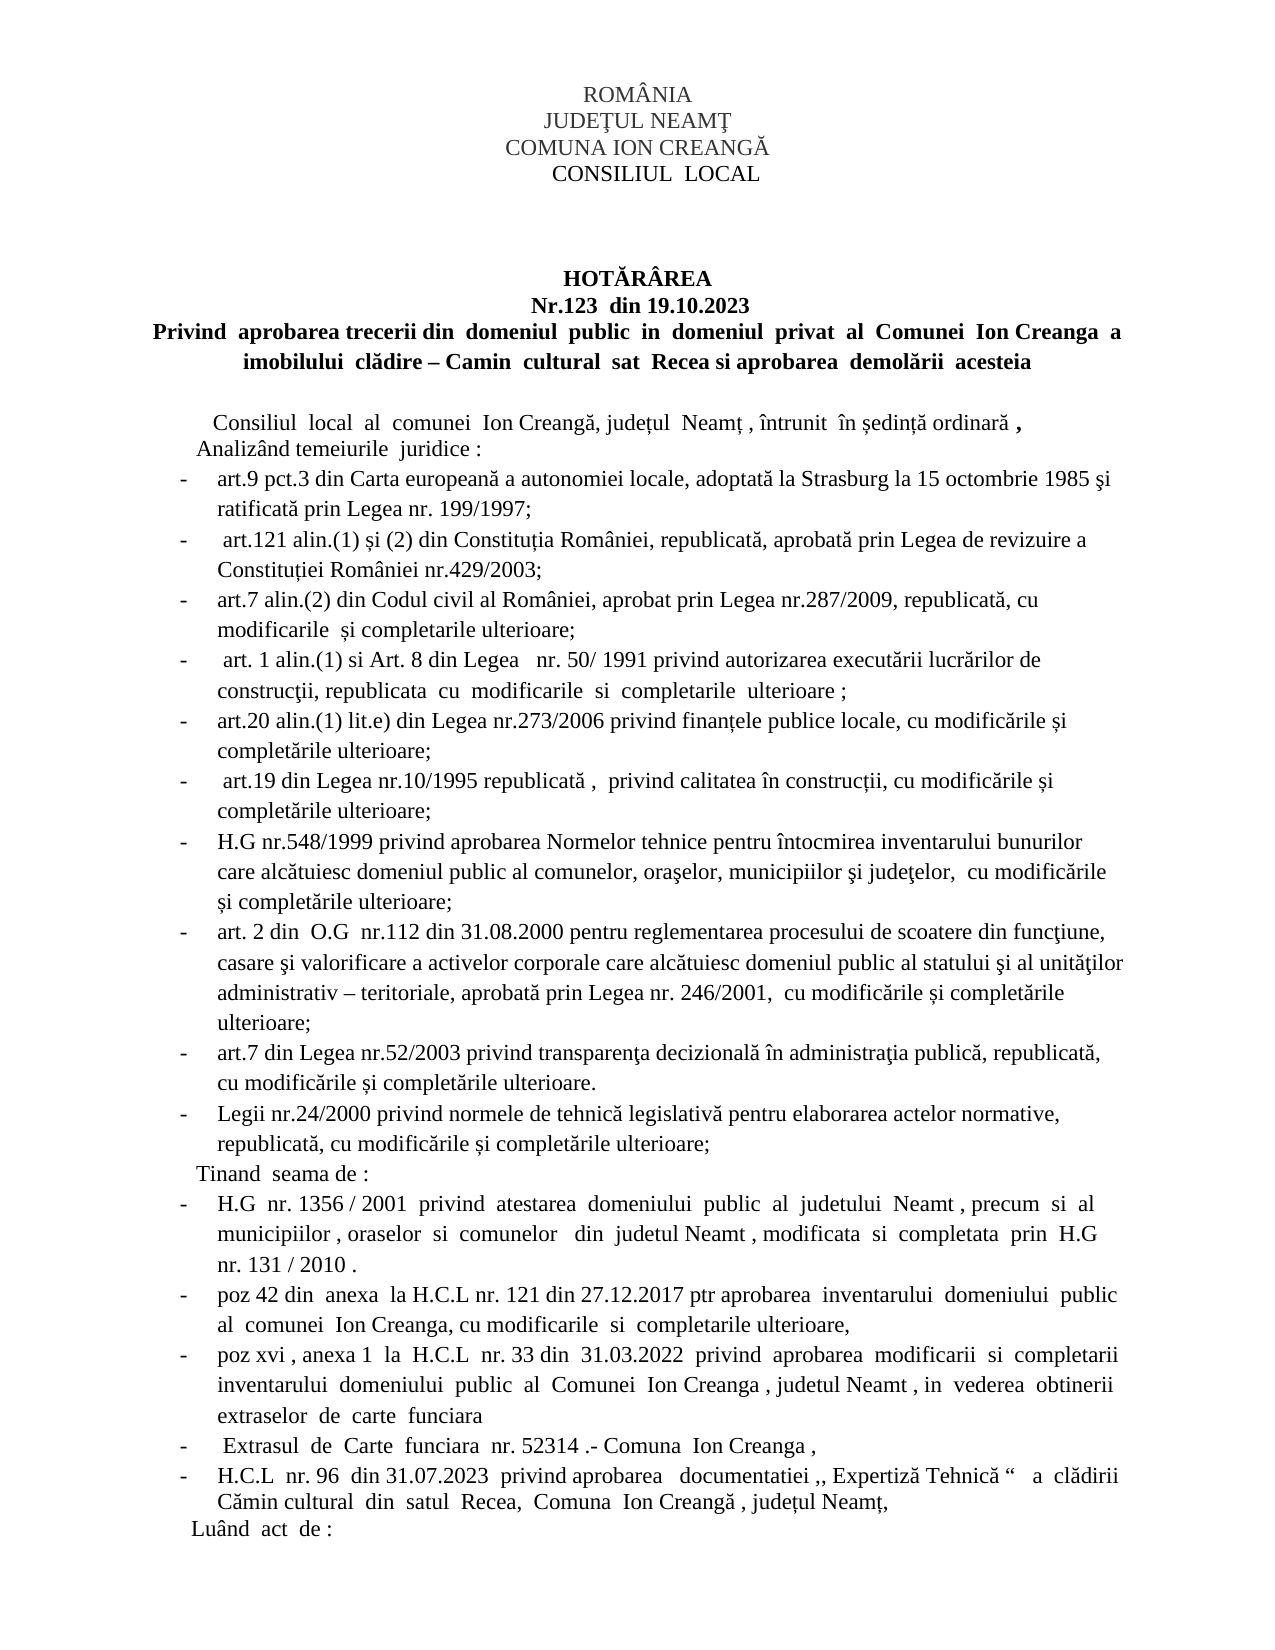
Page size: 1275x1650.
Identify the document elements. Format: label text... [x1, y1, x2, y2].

list H.G nr.548/1999 privind aprobarea Normelor tehnice pentru întocmirea inventarului bunurilor care alcătuiesc domeniul public al comunelor, oraşelor, municipiilor şi judeţelor, cu modificările și completările ulterioare; [179, 828, 1125, 914]
list art. 1 alin.(1) si Art. 8 din Legea nr. 50/ 1991 privind autorizarea executării lucrărilor de construcţii, republicata cu modificarile si completarile ulterioare ; [179, 646, 1125, 703]
list art. 2 din O.G nr.112 din 31.08.2000 pentru reglementarea procesului de scoatere din funcţiune, casare şi valorificare a activelor corporale care alcătuiesc domeniul public al statului şi al unităţilor administrativ – teritoriale, aprobată prin Legea nr. 246/2001, cu modificările și completările ulterioare; [179, 918, 1125, 1035]
list Extrasul de Carte funciara nr. 52314 .- Comuna Ion Creanga , [179, 1432, 1125, 1458]
text Tinand seama de : [150, 1160, 1125, 1186]
list art.7 din Legea nr.52/2003 privind transparenţa decizională în administraţia publică, republicată, cu modificările și completările ulterioare. [179, 1039, 1125, 1096]
text Nr.123 din 19.10.2023 [150, 292, 1125, 318]
list art.121 alin.(1) și (2) din Constituția României, republicată, aprobată prin Legea de revizuire a Constituției României nr.429/2003; [179, 526, 1125, 582]
text JUDEŢUL NEAMŢ [150, 107, 1125, 133]
list art.20 alin.(1) lit.e) din Legea nr.273/2006 privind finanțele publice locale, cu modificările și completările ulterioare; [179, 707, 1125, 763]
list H.C.L nr. 96 din 31.07.2023 privind aprobarea documentatiei ,, Expertiză Tehnică “ a clădirii Cămin cultural din satul Recea, Comuna Ion Creangă , județul Neamț, [179, 1462, 1125, 1515]
text Consiliul local al comunei Ion Creangă, județul Neamț , întrunit în ședință ordinară , [150, 409, 1125, 435]
text ROMÂNIA [150, 81, 1125, 107]
text Luând act de : [179, 1515, 1125, 1541]
list art.19 din Legea nr.10/1995 republicată , privind calitatea în construcții, cu modificările și completările ulterioare; [179, 767, 1125, 824]
list art.7 alin.(2) din Codul civil al României, aprobat prin Legea nr.287/2009, republicată, cu modificarile și completarile ulterioare; [179, 586, 1125, 643]
text COMUNA ION CREANGĂ [150, 133, 1125, 160]
list art.9 pct.3 din Carta europeană a autonomiei locale, adoptată la Strasburg la 15 octombrie 1985 şi ratificată prin Legea nr. 199/1997; [179, 465, 1125, 522]
text HOTĂRÂREA [150, 265, 1125, 292]
list Legii nr.24/2000 privind normele de tehnică legislativă pentru elaborarea actelor normative, republicată, cu modificările și completările ulterioare; [179, 1099, 1125, 1156]
text CONSILIUL LOCAL [150, 160, 1162, 186]
text Privind aprobarea trecerii din domeniul public in domeniul privat al Comunei Ion Creanga a imobilului clădire – Camin cultural sat Recea si aprobarea demolării acesteia [150, 318, 1125, 374]
list poz 42 din anexa la H.C.L nr. 121 din 27.12.2017 ptr aprobarea inventarului domeniului public al comunei Ion Creanga, cu modificarile si completarile ulterioare, [179, 1281, 1125, 1337]
list H.G nr. 1356 / 2001 privind atestarea domeniului public al judetului Neamt , precum si al municipiilor , oraselor si comunelor din judetul Neamt , modificata si completata prin H.G nr. 131 / 2010 . [179, 1190, 1125, 1277]
text Analizând temeiurile juridice : [150, 435, 1125, 461]
list poz xvi , anexa 1 la H.C.L nr. 33 din 31.03.2022 privind aprobarea modificarii si completarii inventarului domeniului public al Comunei Ion Creanga , judetul Neamt , in vederea obtinerii extraselor de carte funciara [179, 1341, 1125, 1428]
